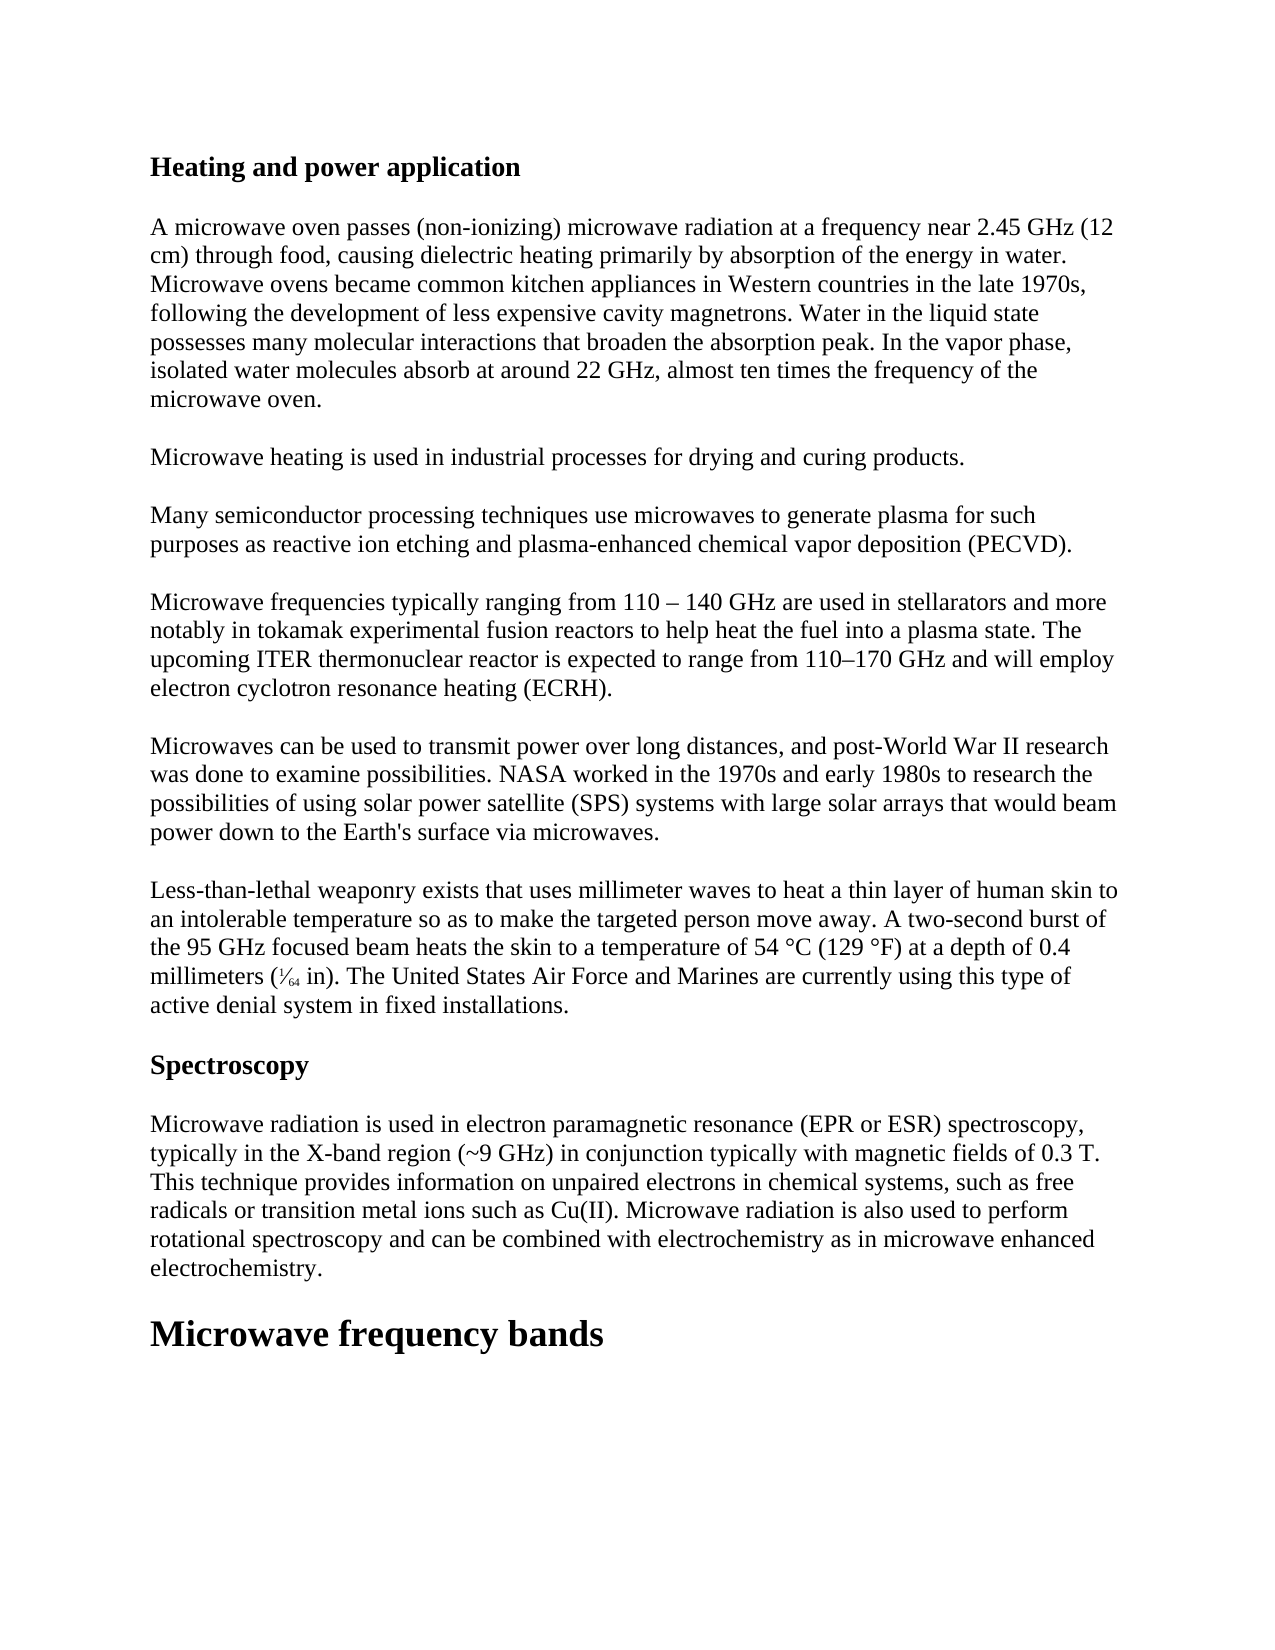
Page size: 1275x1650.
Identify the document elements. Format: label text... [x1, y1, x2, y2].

text Microwave frequency bands [150, 1311, 1125, 1354]
text Microwave frequencies typically ranging from 110 – 140 GHz are used in stellarators and more notably in tokamak experimental fusion reactors to help heat the fuel into a plasma state. The upcoming ITER thermonuclear reactor is expected to range from 110–170 GHz and will employ electron cyclotron resonance heating (ECRH). [150, 587, 1125, 702]
text Less-than-lethal weaponry exists that uses millimeter waves to heat a thin layer of human skin to an intolerable temperature so as to make the targeted person move away. A two-second burst of the 95 GHz focused beam heats the skin to a temperature of 54 °C (129 °F) at a depth of 0.4 millimeters (1⁄64 in). The United States Air Force and Marines are currently using this type of active denial system in fixed installations. [150, 875, 1125, 1019]
text Microwave radiation is used in electron paramagnetic resonance ( or ) spectroscopy, typically in the X-band region (~9 GHz) in conjunction typically with magnetic fields of 0.3 T. This technique provides information on unpaired electrons in chemical systems, such as free radicals or transition metal ions such as Cu(II). Microwave radiation is also used to perform rotational spectroscopy and can be combined with electrochemistry as in microwave enhanced electrochemistry. [150, 1109, 1125, 1282]
text Spectroscopy [150, 1048, 1125, 1080]
text Microwaves can be used to transmit power over long distances, and post-World War II research was done to examine possibilities. NASA worked in the 1970s and early 1980s to research the possibilities of using solar power satellite (SPS) systems with large solar arrays that would beam power down to the Earth's surface via microwaves. [150, 731, 1125, 846]
text Microwave heating is used in industrial processes for drying and curing products. [150, 442, 1125, 471]
text A microwave oven passes (non-ionizing) microwave radiation at a frequency near 2.45 GHz (12 cm) through food, causing dielectric heating primarily by absorption of the energy in water. Microwave ovens became common kitchen appliances in Western countries in the late 1970s, following the development of less expensive cavity magnetrons. Water in the liquid state possesses many molecular interactions that broaden the absorption peak. In the vapor phase, isolated water molecules absorb at around 22 GHz, almost ten times the frequency of the microwave oven. [150, 212, 1125, 413]
text Many semiconductor processing techniques use microwaves to generate plasma for such purposes as reactive ion etching and plasma-enhanced chemical vapor deposition (PECVD). [150, 500, 1125, 557]
text Heating and power application [150, 150, 1125, 182]
